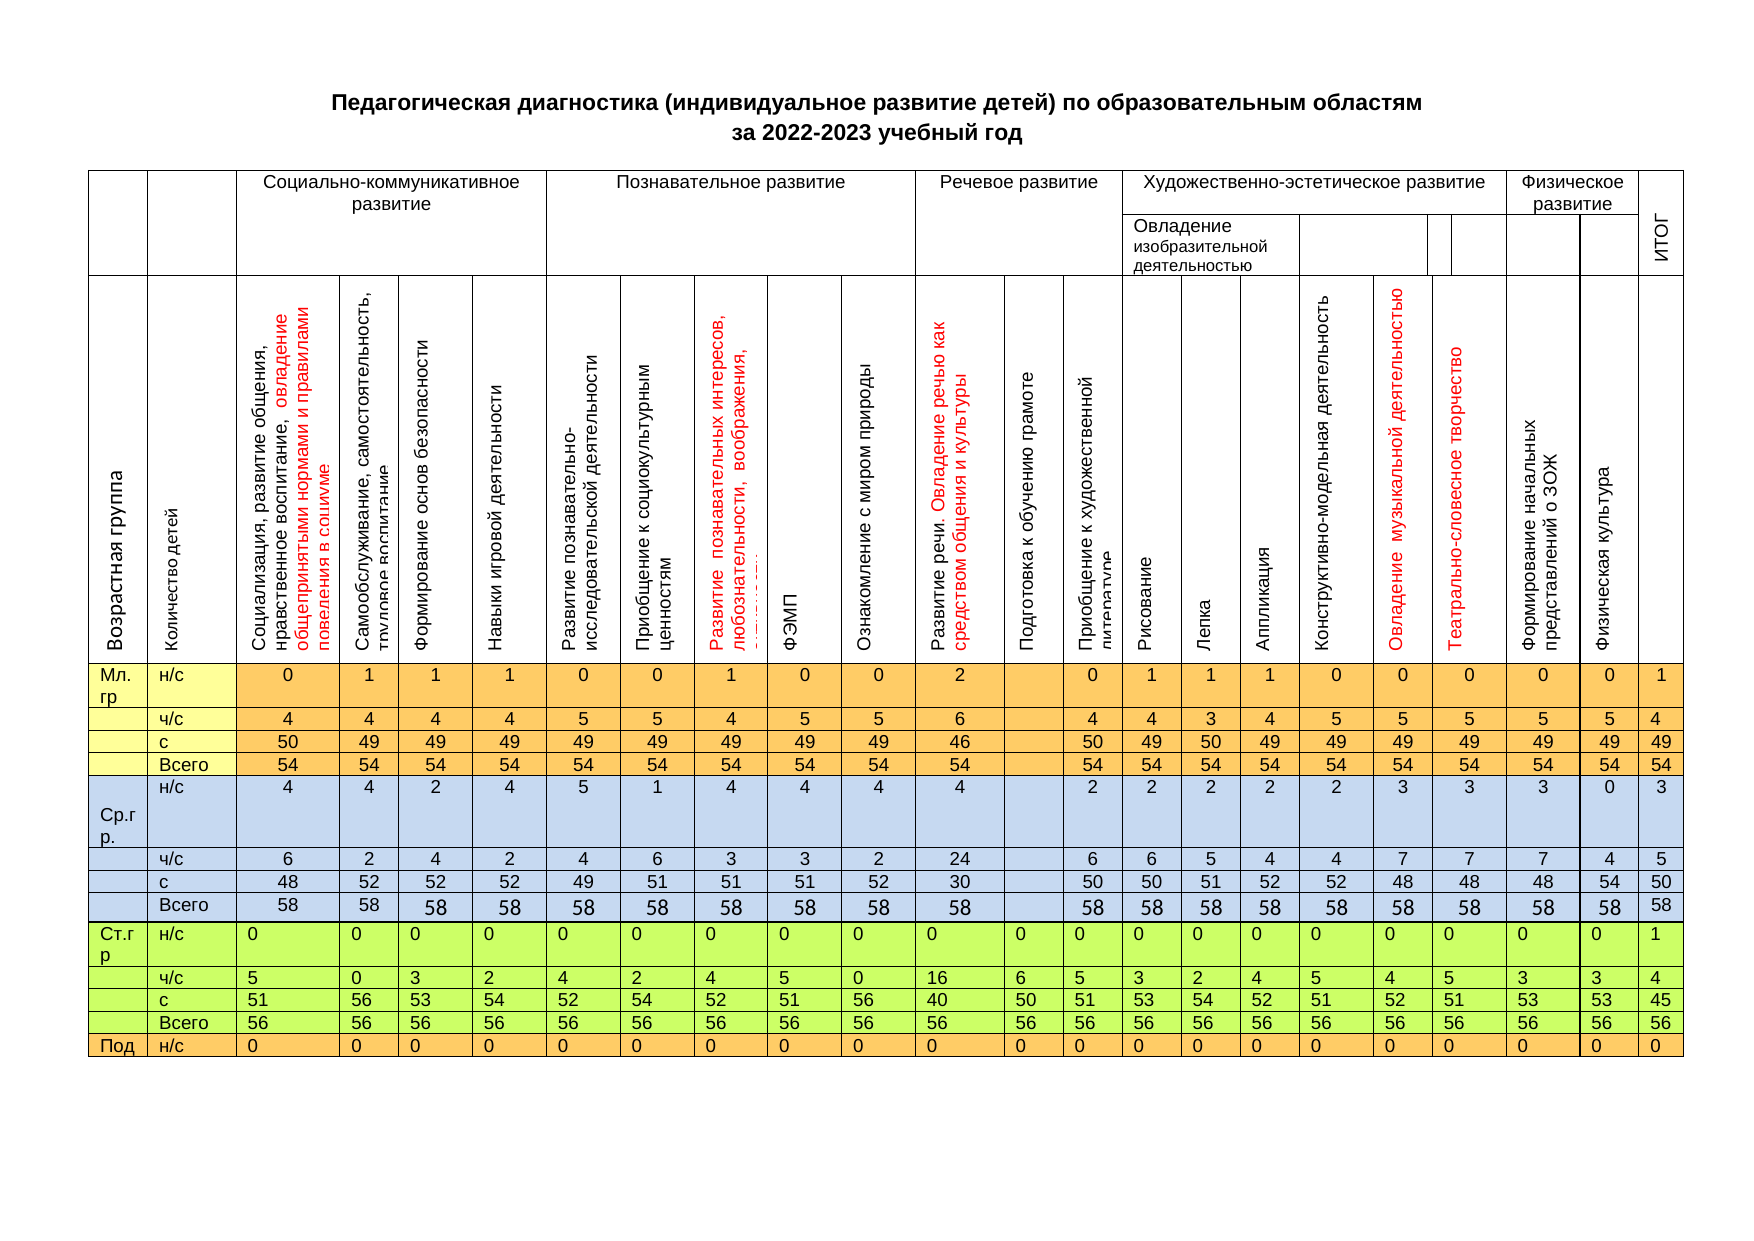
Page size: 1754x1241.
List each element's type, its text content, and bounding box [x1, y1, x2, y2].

table_cell Лепка [1182, 276, 1240, 663]
table_cell 54 [237, 753, 339, 775]
table_cell 49 [399, 731, 472, 752]
table_cell 48 [1433, 871, 1506, 892]
table_cell 16 [916, 967, 1004, 988]
table_cell 58 [340, 893, 398, 921]
table_cell 49 [621, 731, 694, 752]
table_cell Количество детей [148, 276, 236, 663]
table_cell 54 [1182, 753, 1240, 775]
table_cell 4 [340, 708, 398, 730]
table_cell Социализация, развитие общения, нравственное воспитание, овладение общепринятыми нормами и правилами поведения в социуме [237, 276, 339, 663]
table_cell 5 [547, 708, 620, 730]
table_cell 46 [916, 731, 1004, 752]
table_cell 1 [695, 664, 767, 707]
table_cell с [148, 871, 236, 892]
table_cell 5 [1433, 708, 1506, 730]
table_cell 54 [1374, 753, 1432, 775]
table_cell 2 [473, 967, 546, 988]
table_cell 4 [1374, 967, 1432, 988]
table_cell 54 [1507, 753, 1579, 775]
table_cell 53 [399, 989, 472, 1011]
table_cell 52 [695, 989, 767, 1011]
table_cell 45 [1639, 989, 1683, 1011]
text за 2022-2023 учебный год [118, 119, 1636, 145]
table_cell [1581, 215, 1638, 275]
table_cell Развитие познавательных интересов, любознательности, воображения, активности [695, 276, 767, 663]
table_header Художественно-эстетическое развитие [1123, 171, 1506, 214]
table_cell 0 [1433, 1034, 1506, 1056]
table_cell 0 [473, 923, 546, 966]
table_cell 0 [916, 923, 1004, 966]
table_cell 24 [916, 848, 1004, 870]
table_cell [1428, 215, 1451, 275]
table_cell 58 [621, 893, 694, 921]
table_cell Рисование [1123, 276, 1181, 663]
table_cell 54 [399, 753, 472, 775]
table_cell 52 [1374, 989, 1432, 1011]
table_cell Возрастная группа [89, 276, 147, 663]
table_cell 4 [473, 776, 546, 847]
table_cell 4 [237, 776, 339, 847]
table_cell [1005, 871, 1063, 892]
table_cell 4 [547, 848, 620, 870]
table_cell 54 [695, 753, 767, 775]
table_cell 0 [340, 923, 398, 966]
table_cell 3 [1182, 708, 1240, 730]
table_cell 58 [1433, 893, 1506, 921]
table_cell 0 [1064, 923, 1122, 966]
table_cell 49 [1507, 731, 1579, 752]
table_cell 49 [547, 731, 620, 752]
table_cell 3 [1507, 967, 1579, 988]
table_cell 58 [547, 893, 620, 921]
table_cell 2 [473, 848, 546, 870]
table_cell [1005, 731, 1063, 752]
table_cell Навыки игровой деятельности [473, 276, 546, 663]
table_cell 0 [340, 967, 398, 988]
table_cell 0 [768, 1034, 841, 1056]
table_cell Мл.гр [89, 664, 147, 707]
table_cell [89, 848, 147, 870]
table_cell 0 [237, 1034, 339, 1056]
table_cell 58 [1241, 893, 1299, 921]
table_cell Формирование основ безопасности [399, 276, 472, 663]
table_cell 0 [473, 1034, 546, 1056]
table_cell [1639, 276, 1683, 663]
table_cell 56 [768, 1012, 841, 1033]
table_cell 5 [621, 708, 694, 730]
table_cell [1005, 708, 1063, 730]
table_cell Аппликация [1241, 276, 1299, 663]
table_cell 56 [340, 989, 398, 1011]
table_cell 52 [842, 871, 915, 892]
table_cell 2 [1123, 776, 1181, 847]
table_cell 54 [473, 989, 546, 1011]
table_cell 2 [1182, 967, 1240, 988]
table_cell 54 [340, 753, 398, 775]
table_cell 2 [1064, 776, 1122, 847]
table_cell 4 [1241, 848, 1299, 870]
table_cell 56 [1182, 1012, 1240, 1033]
table_cell 53 [1581, 989, 1638, 1011]
table_cell н/с [148, 664, 236, 707]
table_cell 0 [768, 923, 841, 966]
table_cell 52 [340, 871, 398, 892]
table_cell 0 [768, 664, 841, 707]
table_cell 2 [842, 848, 915, 870]
table_cell 54 [1241, 753, 1299, 775]
table_cell 56 [1064, 1012, 1122, 1033]
table_cell н/с [148, 1034, 236, 1056]
table_cell 54 [916, 753, 1004, 775]
table_header Социально-коммуникативное развитие [237, 171, 546, 275]
table_cell 0 [340, 1034, 398, 1056]
table_cell 0 [1123, 1034, 1181, 1056]
table_cell 1 [473, 664, 546, 707]
table_cell 4 [1639, 967, 1683, 988]
table_cell 6 [1005, 967, 1063, 988]
table_cell 49 [1374, 731, 1432, 752]
table_cell 5 [842, 708, 915, 730]
table_cell ч/с [148, 848, 236, 870]
table_cell 1 [1639, 664, 1683, 707]
table_cell 0 [547, 923, 620, 966]
table_cell 54 [1581, 871, 1638, 892]
table_cell 0 [621, 923, 694, 966]
table_cell 0 [1581, 1034, 1638, 1056]
table_cell 2 [340, 848, 398, 870]
table_cell 50 [1182, 731, 1240, 752]
table_cell 6 [916, 708, 1004, 730]
table_cell 2 [1182, 776, 1240, 847]
table_cell 56 [1639, 1012, 1683, 1033]
table_cell 56 [1507, 1012, 1579, 1033]
table_cell 0 [842, 664, 915, 707]
table_cell Ст.гр [89, 923, 147, 966]
table_cell 3 [399, 967, 472, 988]
table_cell 0 [1300, 664, 1373, 707]
table_cell 58 [1064, 893, 1122, 921]
table_cell 3 [1374, 776, 1432, 847]
table_cell 0 [1433, 664, 1506, 707]
table_cell 51 [1182, 871, 1240, 892]
table_header [148, 171, 236, 275]
table_cell [89, 989, 147, 1011]
table_cell 54 [1300, 753, 1373, 775]
table_cell 58 [399, 893, 472, 921]
table_cell 51 [1433, 989, 1506, 1011]
table_cell ч/с [148, 708, 236, 730]
table_cell 49 [1433, 731, 1506, 752]
table_cell 49 [547, 871, 620, 892]
table_cell 5 [1182, 848, 1240, 870]
table_cell 49 [768, 731, 841, 752]
table_cell 6 [1123, 848, 1181, 870]
table_cell 54 [768, 753, 841, 775]
table_cell 51 [237, 989, 339, 1011]
table_cell 0 [1241, 923, 1299, 966]
table_cell 52 [1241, 989, 1299, 1011]
table_cell 4 [1123, 708, 1181, 730]
table_cell 0 [237, 923, 339, 966]
table_cell [89, 708, 147, 730]
table_cell 58 [768, 893, 841, 921]
table_cell 49 [842, 731, 915, 752]
table_cell 50 [237, 731, 339, 752]
table_cell 56 [547, 1012, 620, 1033]
table_cell 49 [1123, 731, 1181, 752]
table_cell 4 [1064, 708, 1122, 730]
table_cell ч/с [148, 967, 236, 988]
table_cell 5 [1374, 708, 1432, 730]
table_cell 5 [768, 967, 841, 988]
table_cell 0 [842, 967, 915, 988]
text Педагогическая диагностика (индивидуальное развитие детей) по образовательным областям [118, 88, 1636, 115]
table_cell [89, 753, 147, 775]
table_cell 51 [1300, 989, 1373, 1011]
table_cell Всего [148, 893, 236, 921]
table_cell 4 [547, 967, 620, 988]
table_cell 1 [340, 664, 398, 707]
table_cell [1452, 215, 1506, 275]
table_cell 3 [1581, 967, 1638, 988]
table_cell Овладение музыкальной деятельностью [1374, 276, 1432, 663]
table_cell 54 [1182, 989, 1240, 1011]
table_cell 7 [1507, 848, 1579, 870]
table_cell 53 [1507, 989, 1579, 1011]
table_cell 5 [1581, 708, 1638, 730]
table_cell 40 [916, 989, 1004, 1011]
table_cell н/с [148, 923, 236, 966]
table_cell 3 [768, 848, 841, 870]
table_cell 51 [695, 871, 767, 892]
table_cell 49 [695, 731, 767, 752]
table_cell [1005, 664, 1063, 707]
table_cell 58 [842, 893, 915, 921]
table_cell 4 [1241, 967, 1299, 988]
table_cell 3 [695, 848, 767, 870]
table_cell 0 [1374, 664, 1432, 707]
table_cell 54 [473, 753, 546, 775]
table_cell [1005, 848, 1063, 870]
table_cell 50 [1123, 871, 1181, 892]
table_cell 0 [399, 923, 472, 966]
table_cell 48 [1374, 871, 1432, 892]
table_cell 56 [237, 1012, 339, 1033]
table_cell Развитие познавательно-исследовательской деятельности [547, 276, 620, 663]
table_cell 0 [1374, 923, 1432, 966]
table_cell [89, 967, 147, 988]
table_cell Овладение изобразительной деятельностью [1123, 215, 1299, 275]
table_cell 49 [340, 731, 398, 752]
table_cell 58 [1182, 893, 1240, 921]
table_cell 4 [473, 708, 546, 730]
table_cell 58 [237, 893, 339, 921]
table_cell 58 [1300, 893, 1373, 921]
table_cell 49 [1639, 731, 1683, 752]
table_cell 48 [237, 871, 339, 892]
table_cell 56 [1241, 1012, 1299, 1033]
table_cell Формирование начальных представлений о ЗОЖ [1507, 276, 1579, 663]
table_cell 4 [399, 848, 472, 870]
table_cell [89, 1012, 147, 1033]
table_header [89, 171, 147, 275]
table_cell 0 [916, 1034, 1004, 1056]
table_cell 4 [1300, 848, 1373, 870]
table_cell 56 [842, 989, 915, 1011]
table_cell Ср.гр. [89, 776, 147, 847]
table_cell 54 [1581, 753, 1638, 775]
table_cell 0 [1581, 664, 1638, 707]
table_cell [1507, 215, 1579, 275]
table_cell 6 [621, 848, 694, 870]
table_cell Всего [148, 753, 236, 775]
table_cell 0 [1581, 776, 1638, 847]
table_cell 5 [1300, 708, 1373, 730]
table_cell 5 [547, 776, 620, 847]
table_header Физическое развитие [1507, 171, 1638, 214]
table_cell 5 [768, 708, 841, 730]
table_cell 56 [1123, 1012, 1181, 1033]
table_cell 58 [1123, 893, 1181, 921]
table_cell 49 [473, 731, 546, 752]
table_cell 50 [1064, 871, 1122, 892]
table_cell 49 [1581, 731, 1638, 752]
table_cell Подготовка к обучению грамоте [1005, 276, 1063, 663]
table_cell 56 [1300, 1012, 1373, 1033]
table_header Познавательное развитие [547, 171, 915, 275]
table_cell ФЭМП [768, 276, 841, 663]
table_cell 0 [621, 664, 694, 707]
table_cell 2 [621, 967, 694, 988]
table_cell 52 [399, 871, 472, 892]
table_cell 51 [621, 871, 694, 892]
table_cell 49 [1300, 731, 1373, 752]
table_cell 0 [547, 1034, 620, 1056]
table_cell 54 [621, 989, 694, 1011]
table_header ИТОГ [1639, 171, 1683, 275]
table_cell 0 [547, 664, 620, 707]
table_cell 0 [1581, 923, 1638, 966]
table_cell 56 [1374, 1012, 1432, 1033]
table_cell 4 [399, 708, 472, 730]
table_cell 54 [1433, 753, 1506, 775]
table_cell с [148, 731, 236, 752]
table_cell 54 [547, 753, 620, 775]
table_cell 6 [1064, 848, 1122, 870]
table_cell 48 [1507, 871, 1579, 892]
table_cell 7 [1374, 848, 1432, 870]
table_cell Развитие речи. Овладение речью как средством общения и культуры [916, 276, 1004, 663]
table_cell 58 [1507, 893, 1579, 921]
table_cell 0 [1433, 923, 1506, 966]
table_cell 53 [1123, 989, 1181, 1011]
table_cell 1 [621, 776, 694, 847]
table_cell 0 [1374, 1034, 1432, 1056]
table_cell 56 [473, 1012, 546, 1033]
table_cell 4 [695, 967, 767, 988]
table_cell [89, 871, 147, 892]
table_cell 4 [237, 708, 339, 730]
table_cell 5 [1064, 967, 1122, 988]
table_cell 0 [1005, 923, 1063, 966]
table_header Речевое развитие [916, 171, 1122, 275]
table_cell 1 [1123, 664, 1181, 707]
table_cell 56 [916, 1012, 1004, 1033]
table_cell 0 [695, 1034, 767, 1056]
table_cell 1 [1241, 664, 1299, 707]
table_cell [1300, 215, 1427, 275]
table_cell 50 [1005, 989, 1063, 1011]
table_cell Приобщение к социокультурным ценностям [621, 276, 694, 663]
table_cell Подг. [89, 1034, 147, 1056]
table_cell 0 [1064, 1034, 1122, 1056]
table_cell 58 [1639, 893, 1683, 921]
table_cell 50 [1639, 871, 1683, 892]
table_cell 56 [1433, 1012, 1506, 1033]
table_cell Театрально-словесное творчество [1433, 276, 1506, 663]
table_cell 50 [1064, 731, 1122, 752]
table_cell 3 [1507, 776, 1579, 847]
table_cell 56 [1005, 1012, 1063, 1033]
table_cell 56 [1581, 1012, 1638, 1033]
table_cell 52 [1300, 871, 1373, 892]
table_cell 5 [1300, 967, 1373, 988]
table_cell 54 [1639, 753, 1683, 775]
table_cell 0 [1182, 923, 1240, 966]
table_cell Конструктивно-модельная деятельность [1300, 276, 1373, 663]
table_cell [1005, 776, 1063, 847]
table_cell 51 [768, 989, 841, 1011]
table_cell 0 [1639, 1034, 1683, 1056]
table_cell 0 [1064, 664, 1122, 707]
table_cell 58 [1374, 893, 1432, 921]
table_cell 0 [842, 923, 915, 966]
table_cell 2 [1241, 776, 1299, 847]
table_cell 51 [768, 871, 841, 892]
table_cell 54 [1123, 753, 1181, 775]
table_cell 56 [842, 1012, 915, 1033]
table_cell 5 [1639, 848, 1683, 870]
table_cell 0 [1300, 1034, 1373, 1056]
table_cell 1 [399, 664, 472, 707]
table_cell 4 [768, 776, 841, 847]
table_cell 4 [340, 776, 398, 847]
table_cell 56 [399, 1012, 472, 1033]
table_cell 0 [1507, 1034, 1579, 1056]
table_cell н/с [148, 776, 236, 847]
table_cell 0 [1507, 923, 1579, 966]
table_cell 58 [916, 893, 1004, 921]
table_cell 0 [1300, 923, 1373, 966]
table_cell 0 [399, 1034, 472, 1056]
table_cell 1 [1182, 664, 1240, 707]
table_cell 51 [1064, 989, 1122, 1011]
table_cell [89, 731, 147, 752]
table_cell Приобщение к художественной литературе [1064, 276, 1122, 663]
table_cell 0 [1241, 1034, 1299, 1056]
table_cell 52 [547, 989, 620, 1011]
table_cell 56 [621, 1012, 694, 1033]
table_cell 56 [340, 1012, 398, 1033]
table_cell 0 [1005, 1034, 1063, 1056]
table_cell 0 [237, 664, 339, 707]
table_cell с [148, 989, 236, 1011]
table_cell 54 [621, 753, 694, 775]
table_cell 5 [1507, 708, 1579, 730]
table_cell 56 [695, 1012, 767, 1033]
table_cell [89, 893, 147, 921]
table_cell 5 [1433, 967, 1506, 988]
table_cell Самообслуживание, самостоятельность, трудовое воспитание [340, 276, 398, 663]
table_cell 0 [695, 923, 767, 966]
table_cell 0 [1507, 664, 1579, 707]
table_cell Физическая культура [1581, 276, 1638, 663]
table_cell 0 [842, 1034, 915, 1056]
table_cell 4 [916, 776, 1004, 847]
table_cell 58 [1581, 893, 1638, 921]
table_cell 58 [695, 893, 767, 921]
table_cell 4 [1639, 708, 1683, 730]
table_cell 3 [1639, 776, 1683, 847]
table_cell 0 [1182, 1034, 1240, 1056]
table_cell 52 [473, 871, 546, 892]
table_cell 2 [916, 664, 1004, 707]
table_cell 49 [1241, 731, 1299, 752]
table_cell 7 [1433, 848, 1506, 870]
table_cell 2 [1300, 776, 1373, 847]
table_cell Ознакомление с миром природы [842, 276, 915, 663]
table_cell 4 [1581, 848, 1638, 870]
table_cell 4 [1241, 708, 1299, 730]
table_cell 2 [399, 776, 472, 847]
table_cell 54 [842, 753, 915, 775]
table_cell 0 [621, 1034, 694, 1056]
table_cell Всего [148, 1012, 236, 1033]
table_cell 52 [1241, 871, 1299, 892]
table_cell 30 [916, 871, 1004, 892]
table_cell 54 [1064, 753, 1122, 775]
table_cell 3 [1433, 776, 1506, 847]
table_cell 3 [1123, 967, 1181, 988]
table_cell 4 [842, 776, 915, 847]
table_cell 0 [1123, 923, 1181, 966]
table_cell [1005, 893, 1063, 921]
table_cell 6 [237, 848, 339, 870]
table_cell 58 [473, 893, 546, 921]
table_cell [1005, 753, 1063, 775]
table_cell 4 [695, 776, 767, 847]
table_cell 4 [695, 708, 767, 730]
table_cell 1 [1639, 923, 1683, 966]
